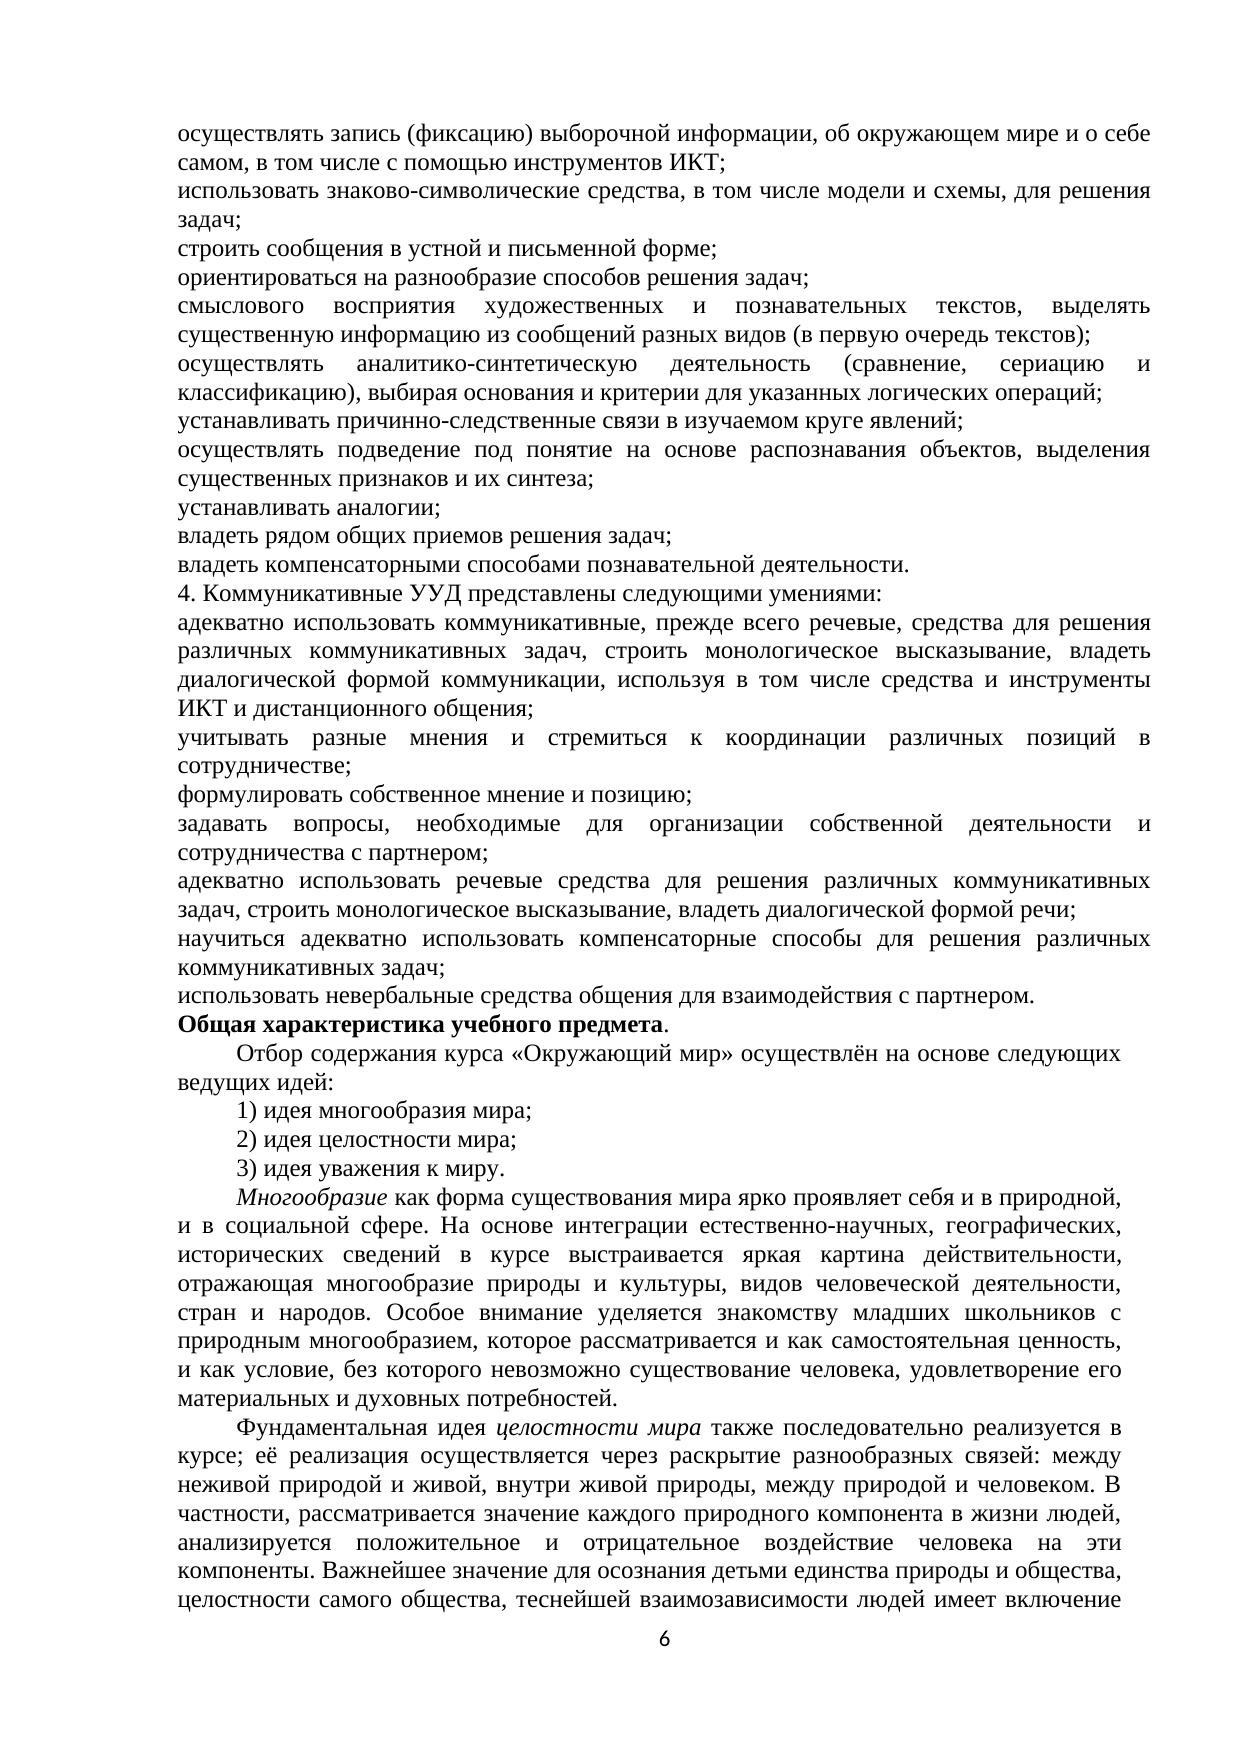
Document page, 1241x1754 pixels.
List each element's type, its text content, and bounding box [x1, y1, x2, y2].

text смыслового восприятия художественных и познавательных текстов, выделять существенную информацию из сообщений разных видов (в первую очередь текстов); [177, 291, 1152, 348]
text строить сообщения в устной и письменной форме; [177, 233, 1152, 262]
text использовать невербальные средства общения для взаимодействия с партнером. [177, 981, 1152, 1009]
text задавать вопросы, необходимые для организации собственной деятельности и сотрудничества с партнером; [177, 808, 1152, 866]
text ориентироваться на разнообразие способов решения задач; [177, 262, 1152, 291]
text Многообразие как форма существования мира ярко проявляет себя и в природной, и в социальной сфере. На основе интеграции естественно-научных, географических, исторических сведений в курсе выстраивается яркая картина действительности, отражающая многообразие природы и культуры, видов человеческой деятельности, стран и народов. Особое внимание уделяется знакомству младших школьников с природным многообразием, которое рассматривается и как самостоятельная ценность, и как условие, без которого невозможно существование человека, удовлетворение его материальных и духовных потребностей. [177, 1182, 1122, 1412]
text Общая характеристика учебного предмета. [177, 1009, 1122, 1038]
text 1) идея многообразия мира; [177, 1096, 1122, 1124]
text 3) идея уважения к миру. [177, 1153, 1122, 1182]
text 2) идея целостности мира; [177, 1124, 1122, 1153]
text осуществлять запись (фиксацию) выборочной информации, об окружающем мире и о себе самом, в том числе с помощью инструментов ИКТ; [177, 118, 1152, 176]
text устанавливать причинно-следственные связи в изучаемом круге явлений; [177, 406, 1152, 434]
text научиться адекватно использовать компенсаторные способы для решения различных коммуникативных задач; [177, 923, 1152, 981]
text учитывать разные мнения и стремиться к координации различных позиций в сотрудничестве; [177, 722, 1152, 779]
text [177, 1412, 1122, 1613]
text 4. Коммуникативные УУД представлены следующими умениями: [177, 578, 1152, 607]
text формулировать собственное мнение и позицию; [177, 779, 1152, 808]
text использовать знаково-символические средства, в том числе модели и схемы, для решения задач; [177, 176, 1152, 233]
text устанавливать аналогии; [177, 492, 1152, 521]
text осуществлять подведение под понятие на основе распознавания объектов, выделения существенных признаков и их синтеза; [177, 434, 1152, 492]
text адекватно использовать речевые средства для решения различных коммуникативных задач, строить монологическое высказывание, владеть диалогической формой речи; [177, 866, 1152, 923]
text Отбор содержания курса «Окружающий мир» осуществлён на основе следующих ведущих идей: [177, 1038, 1122, 1096]
text владеть рядом общих приемов решения задач; [177, 521, 1152, 549]
text владеть компенсаторными способами познавательной деятельности. [177, 549, 1152, 578]
text адекватно использовать коммуникативные, прежде всего речевые, средства для решения различных коммуникативных задач, строить монологическое высказывание, владеть диалогической формой коммуникации, используя в том числе средства и инструменты ИКТ и дистанционного общения; [177, 607, 1152, 722]
text осуществлять аналитико-синтетическую деятельность (сравнение, сериацию и классификацию), выбирая основания и критерии для указанных логических операций; [177, 348, 1152, 406]
